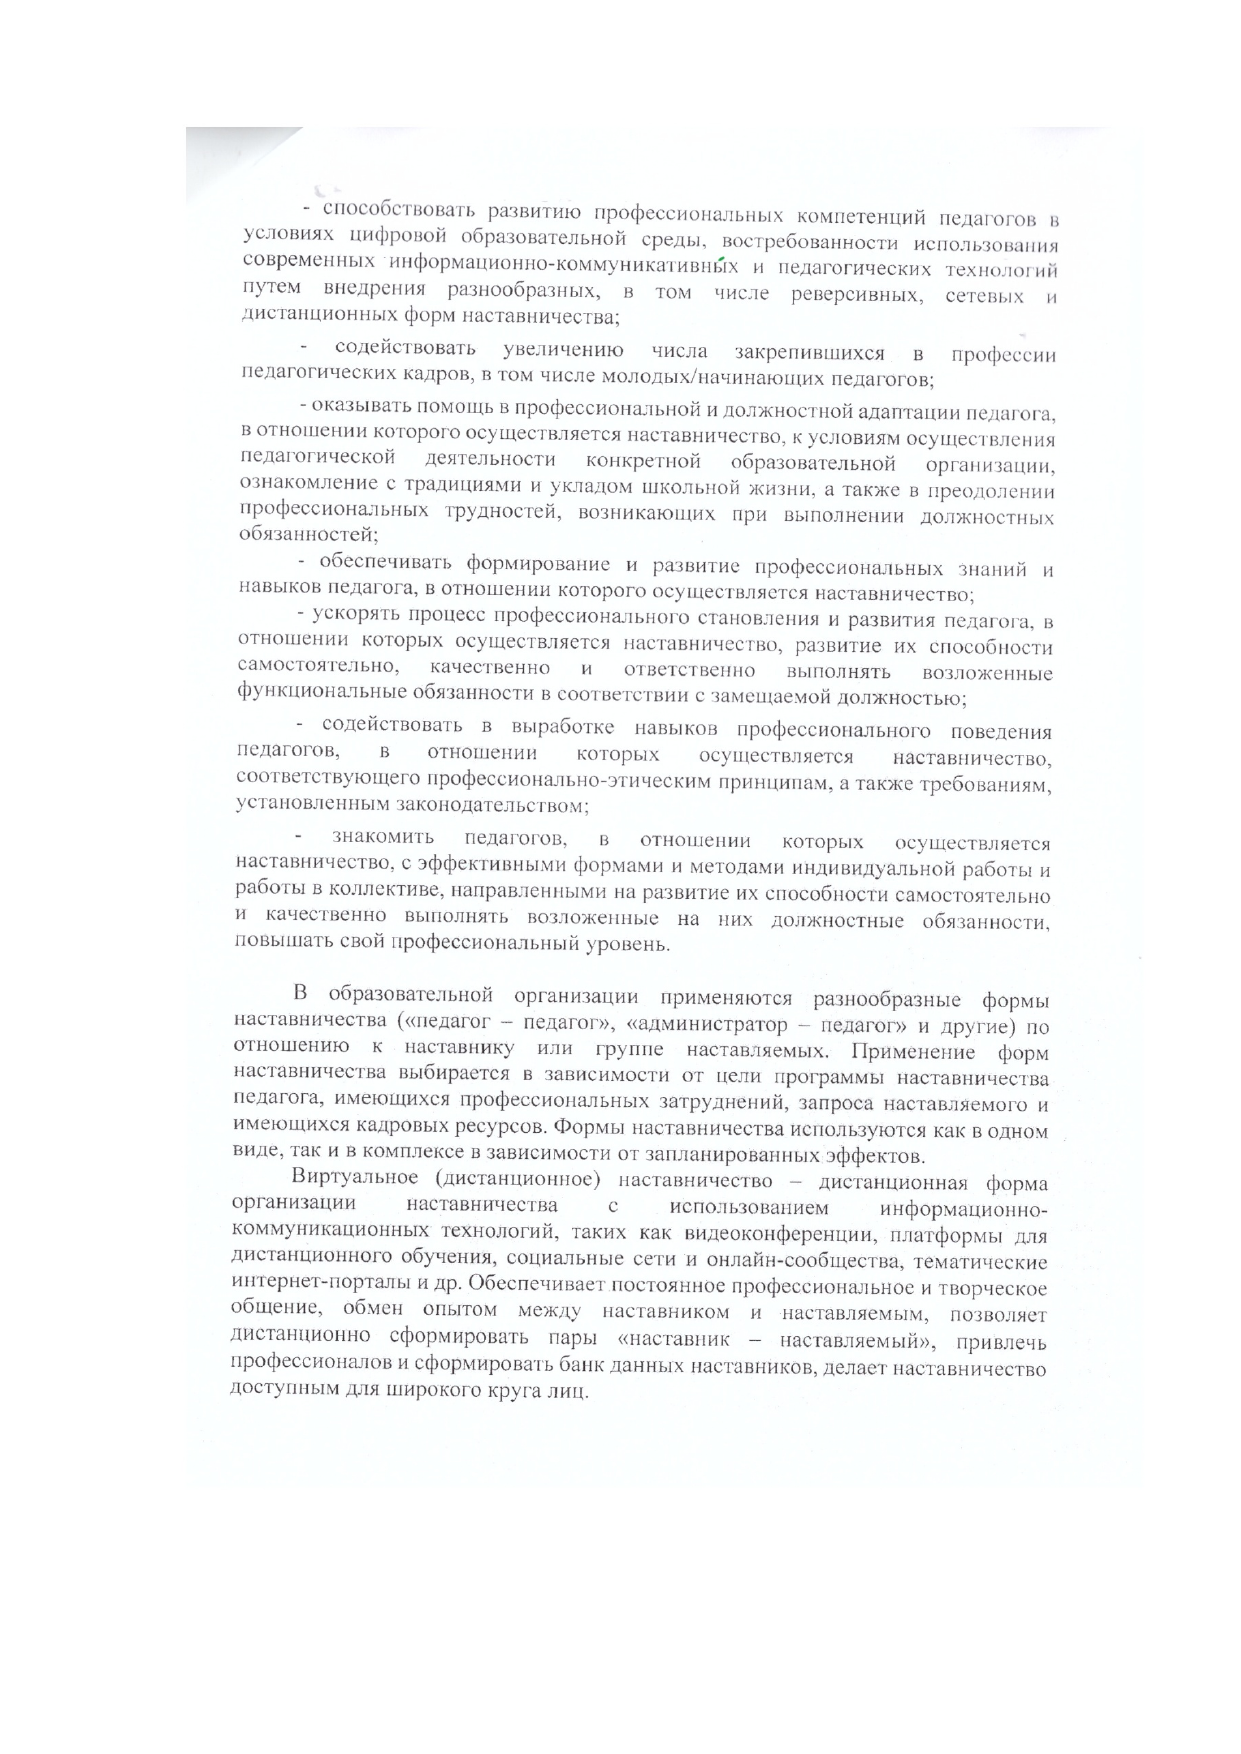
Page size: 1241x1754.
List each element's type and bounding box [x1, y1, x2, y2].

picture [177, 118, 1152, 1496]
